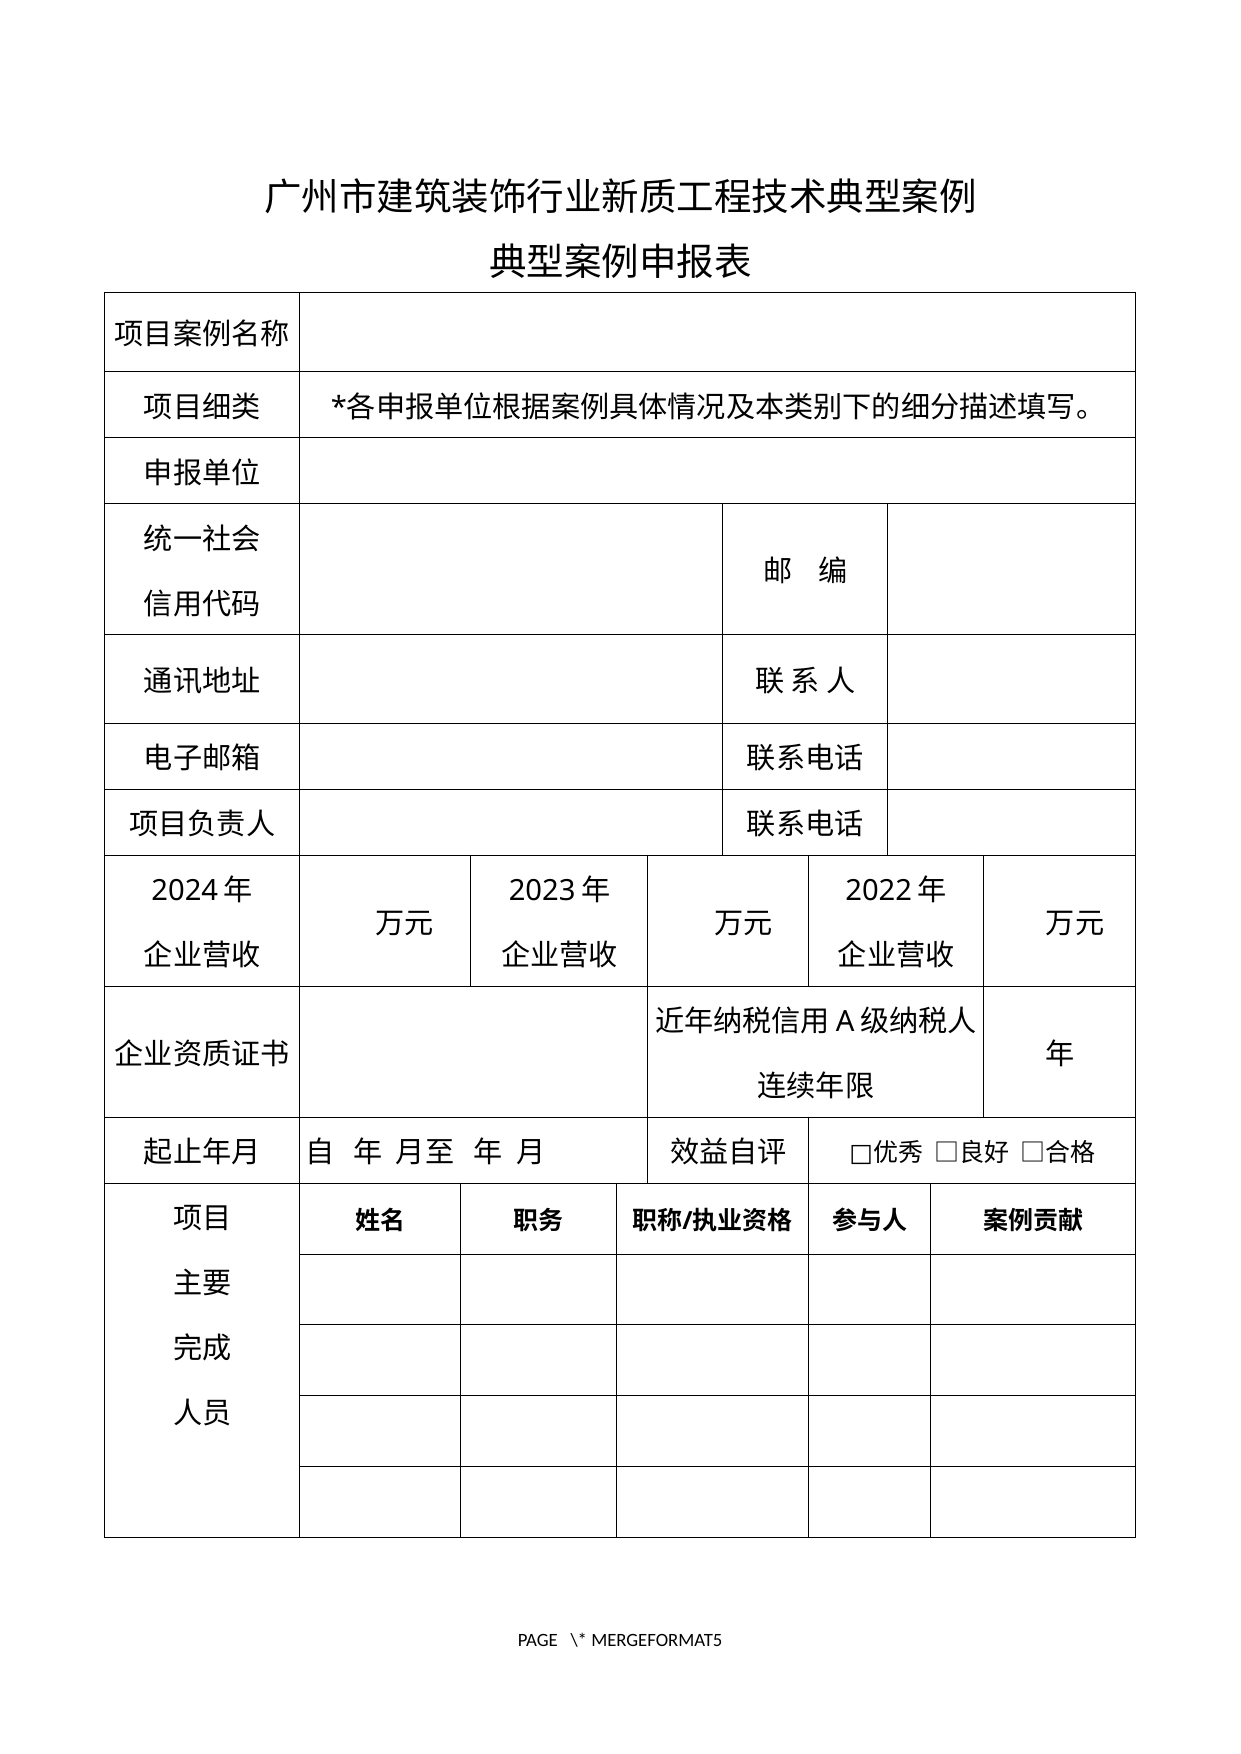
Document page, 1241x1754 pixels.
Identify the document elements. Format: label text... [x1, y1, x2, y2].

text 典型案例申报表 [187, 227, 1053, 292]
table_cell [300, 438, 1135, 503]
table_cell [300, 987, 647, 1117]
table_cell [461, 1325, 616, 1395]
table_cell 通讯地址 [105, 635, 299, 722]
table_cell [931, 1325, 1135, 1395]
table_cell [617, 1325, 808, 1395]
table_cell 案例贡献 [931, 1184, 1135, 1253]
table_cell [809, 1255, 930, 1324]
table_cell [888, 724, 1135, 788]
table_cell 邮 编 [723, 504, 887, 634]
table_cell [888, 790, 1135, 854]
table_cell [300, 790, 722, 854]
table_cell 联系电话 [723, 724, 887, 788]
table_cell [809, 1325, 930, 1395]
table_header [300, 293, 1135, 371]
table_cell [617, 1255, 808, 1324]
table_cell 电子邮箱 [105, 724, 299, 788]
table_cell 项目 主要 完成 人员 [105, 1184, 299, 1537]
table_header 项目案例名称 [105, 293, 299, 371]
table_cell [617, 1396, 808, 1466]
table_cell [461, 1396, 616, 1466]
text 广州市建筑装饰行业新质工程技术典型案例 [187, 162, 1053, 227]
table_cell 年 [984, 987, 1135, 1117]
table_cell 职务 [461, 1184, 616, 1253]
table_cell 项目负责人 [105, 790, 299, 854]
table_cell *各申报单位根据案例具体情况及本类别下的细分描述填写。 [300, 372, 1135, 437]
table_cell [809, 1396, 930, 1466]
table_cell [888, 504, 1135, 634]
table_cell 效益自评 [648, 1118, 808, 1183]
table_cell [300, 1467, 460, 1537]
table_cell [809, 1467, 930, 1537]
table_cell [300, 635, 722, 722]
table_cell 万元 [648, 856, 808, 986]
table_cell [300, 504, 722, 634]
table_cell [300, 1325, 460, 1395]
table_cell [931, 1467, 1135, 1537]
table_cell 职称/执业资格 [617, 1184, 808, 1253]
table_cell 项目细类 [105, 372, 299, 437]
table_cell [931, 1396, 1135, 1466]
table_cell 统一社会 信用代码 [105, 504, 299, 634]
table_cell [888, 635, 1135, 722]
table_cell 企业资质证书 [105, 987, 299, 1117]
table_cell 姓名 [300, 1184, 460, 1253]
table_cell [300, 1255, 460, 1324]
table_cell 2023年 企业营收 [471, 856, 647, 986]
table_cell 联 系 人 [723, 635, 887, 722]
table_cell [300, 724, 722, 788]
table_cell [931, 1255, 1135, 1324]
table_cell 近年纳税信用A级纳税人连续年限 [648, 987, 983, 1117]
table_cell [300, 1396, 460, 1466]
table_cell 万元 [300, 856, 470, 986]
table_cell 参与人 [809, 1184, 930, 1253]
table_cell 2022年 企业营收 [809, 856, 983, 986]
table_cell 2024年 企业营收 [105, 856, 299, 986]
table_cell 联系电话 [723, 790, 887, 854]
table_cell 申报单位 [105, 438, 299, 503]
table_cell □优秀 □良好 □合格 [809, 1118, 1135, 1183]
table_cell [461, 1467, 616, 1537]
table_cell [617, 1467, 808, 1537]
table_cell 万元 [984, 856, 1135, 986]
table_cell [461, 1255, 616, 1324]
table_cell 起止年月 [105, 1118, 299, 1183]
table_cell 自 年 月至 年 月 [300, 1118, 647, 1183]
